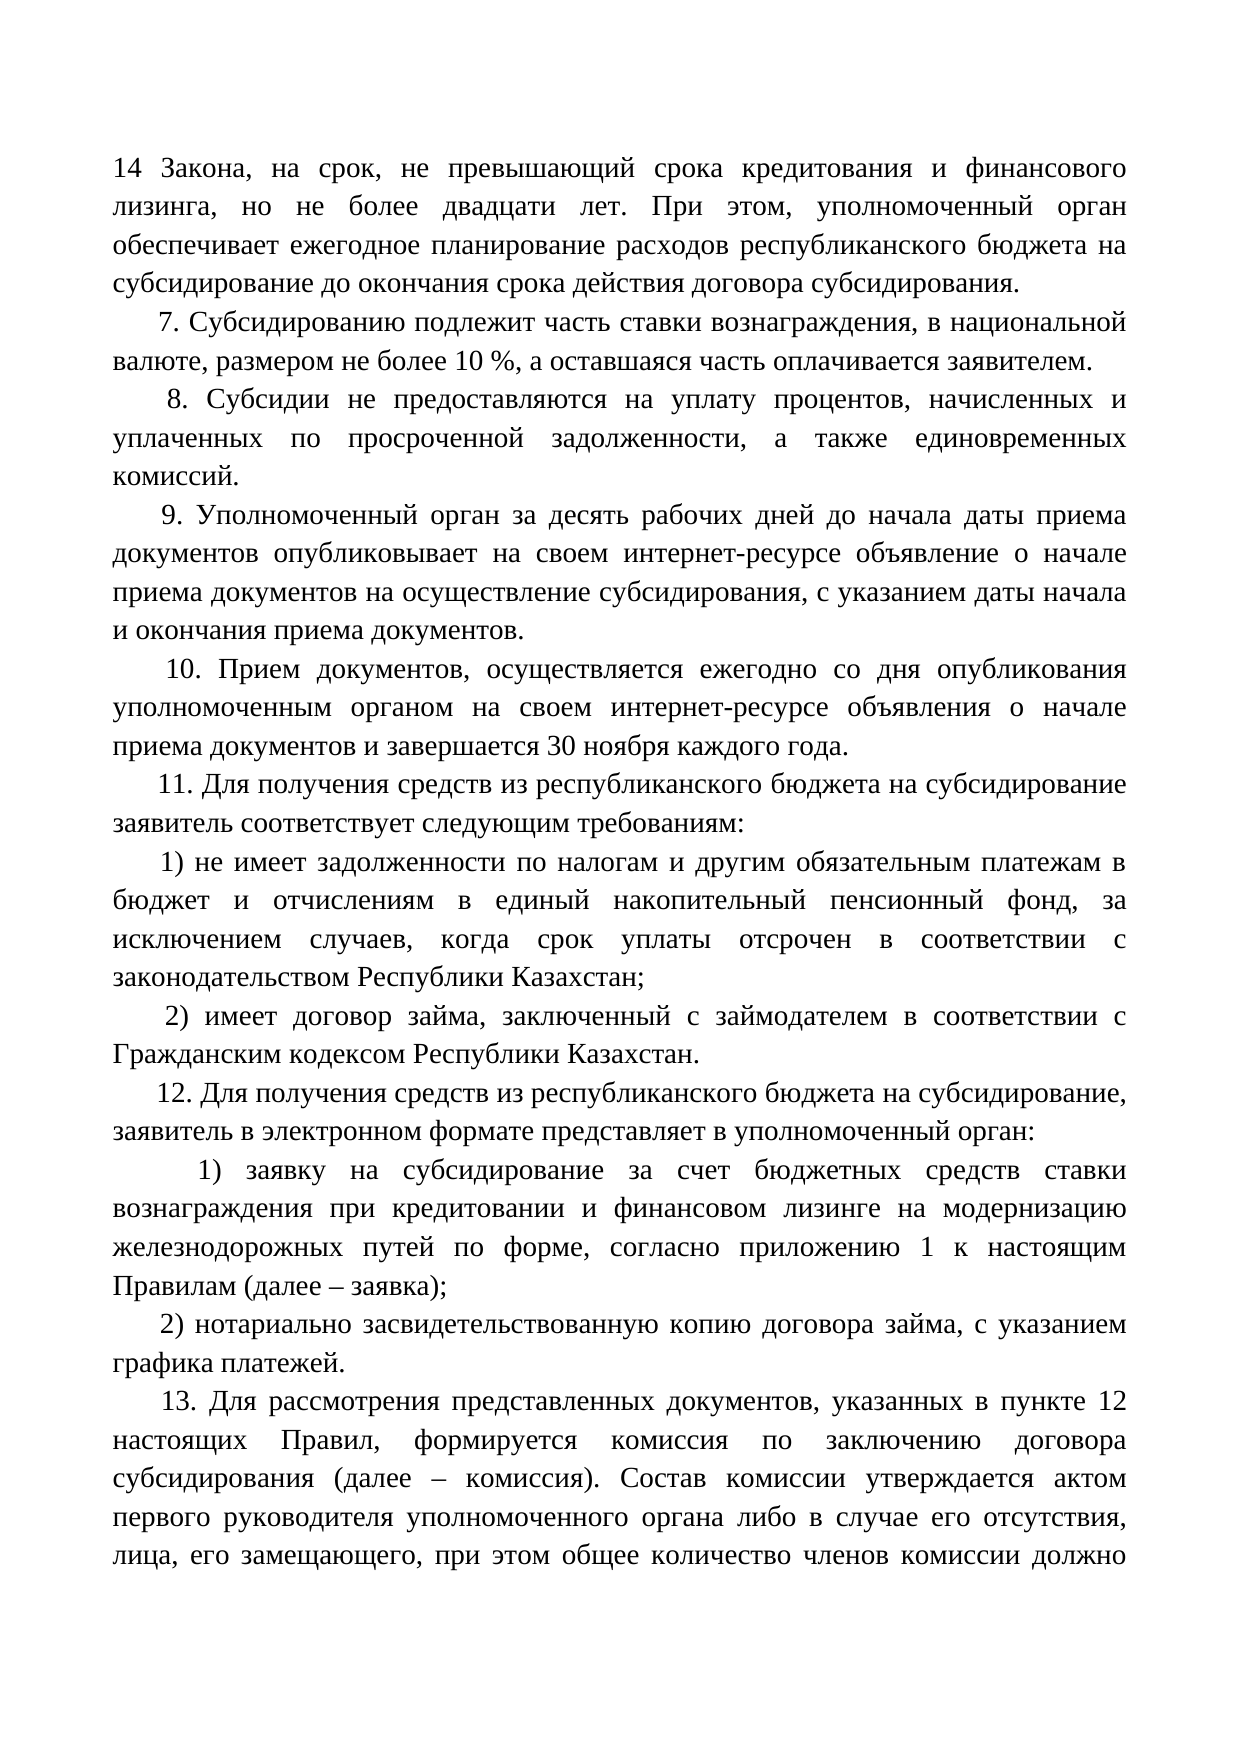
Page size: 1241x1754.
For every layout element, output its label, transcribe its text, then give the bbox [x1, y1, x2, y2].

text 2) нотариально засвидетельствованную копию договора займа, с указанием графика платежей. [112, 1306, 1128, 1378]
text 9. Уполномоченный орган за десять рабочих дней до начала даты приема документов опубликовывает на своем интернет-ресурсе объявление о начале приема документов на осуществление субсидирования, с указанием даты начала и окончания приема документов. [112, 497, 1128, 646]
text 7. Субсидированию подлежит часть ставки вознаграждения, в национальной валюте, размером не более 10 %, а оставшаяся часть оплачивается заявителем. [112, 304, 1128, 376]
text 1) не имеет задолженности по налогам и другим обязательным платежам в бюджет и отчислениям в единый накопительный пенсионный фонд, за исключением случаев, когда срок уплаты отсрочен в соответствии с законодательством Республики Казахстан; [112, 844, 1128, 993]
text 11. Для получения средств из республиканского бюджета на субсидирование заявитель соответствует следующим требованиям: [112, 767, 1128, 839]
text 1) заявку на субсидирование за счет бюджетных средств ставки вознаграждения при кредитовании и финансовом лизинге на модернизацию железнодорожных путей по форме, согласно приложению 1 к настоящим Правилам (далее – заявка); [112, 1152, 1128, 1301]
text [112, 150, 1128, 299]
text 10. Прием документов, осуществляется ежегодно со дня опубликования уполномоченным органом на своем интернет-ресурсе объявления о начале приема документов и завершается 30 ноября каждого года. [112, 651, 1128, 762]
text 8. Субсидии не предоставляются на уплату процентов, начисленных и уплаченных по просроченной задолженности, а также единовременных комиссий. [112, 381, 1128, 492]
text 2) имеет договор займа, заключенный с займодателем в соответствии с Гражданским кодексом Республики Казахстан. [112, 998, 1128, 1070]
text 12. Для получения средств из республиканского бюджета на субсидирование, заявитель в электронном формате представляет в уполномоченный орган: [112, 1075, 1128, 1147]
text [112, 1383, 1128, 1571]
